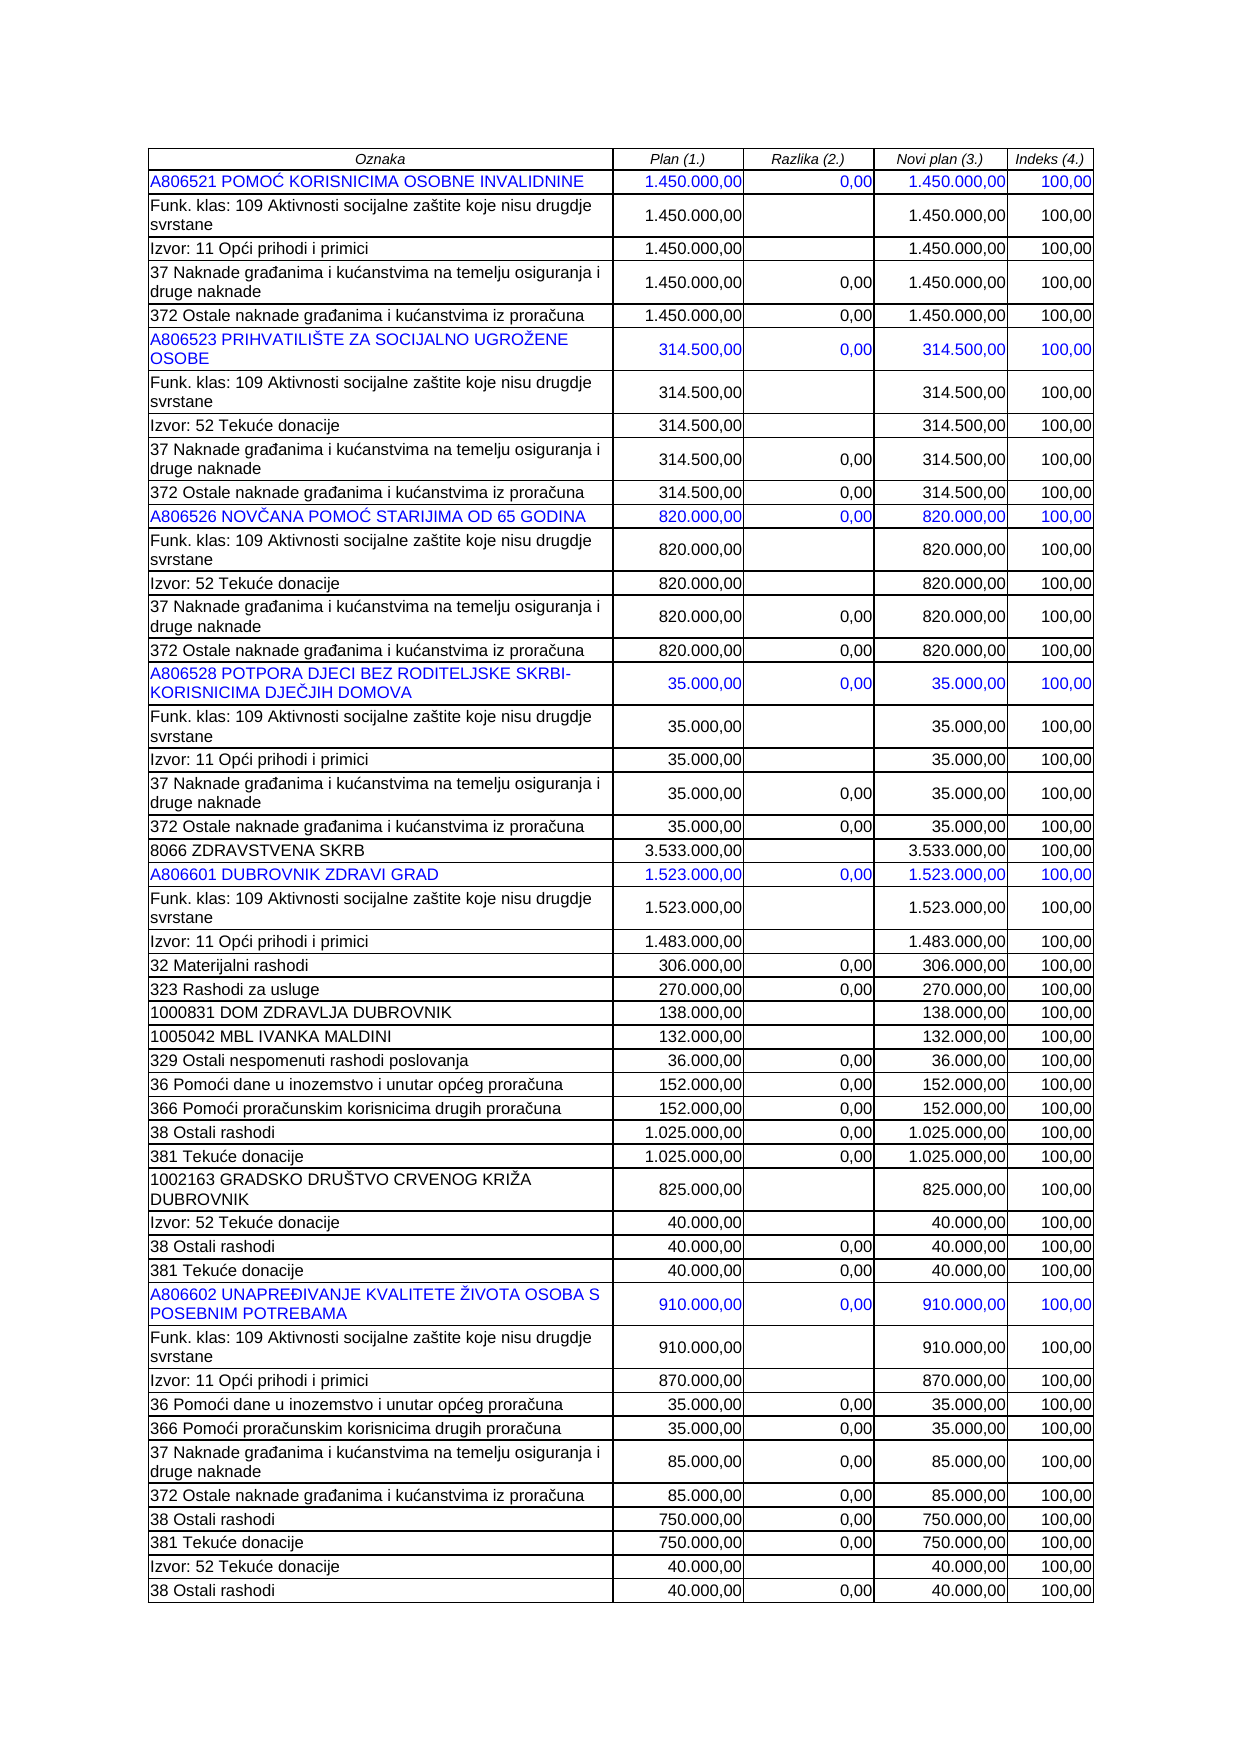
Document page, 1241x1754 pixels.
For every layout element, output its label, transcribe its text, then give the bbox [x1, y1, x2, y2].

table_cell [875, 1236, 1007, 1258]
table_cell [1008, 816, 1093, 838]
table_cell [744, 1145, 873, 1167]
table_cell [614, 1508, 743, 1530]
table_header Indeks (4.) [1008, 149, 1093, 169]
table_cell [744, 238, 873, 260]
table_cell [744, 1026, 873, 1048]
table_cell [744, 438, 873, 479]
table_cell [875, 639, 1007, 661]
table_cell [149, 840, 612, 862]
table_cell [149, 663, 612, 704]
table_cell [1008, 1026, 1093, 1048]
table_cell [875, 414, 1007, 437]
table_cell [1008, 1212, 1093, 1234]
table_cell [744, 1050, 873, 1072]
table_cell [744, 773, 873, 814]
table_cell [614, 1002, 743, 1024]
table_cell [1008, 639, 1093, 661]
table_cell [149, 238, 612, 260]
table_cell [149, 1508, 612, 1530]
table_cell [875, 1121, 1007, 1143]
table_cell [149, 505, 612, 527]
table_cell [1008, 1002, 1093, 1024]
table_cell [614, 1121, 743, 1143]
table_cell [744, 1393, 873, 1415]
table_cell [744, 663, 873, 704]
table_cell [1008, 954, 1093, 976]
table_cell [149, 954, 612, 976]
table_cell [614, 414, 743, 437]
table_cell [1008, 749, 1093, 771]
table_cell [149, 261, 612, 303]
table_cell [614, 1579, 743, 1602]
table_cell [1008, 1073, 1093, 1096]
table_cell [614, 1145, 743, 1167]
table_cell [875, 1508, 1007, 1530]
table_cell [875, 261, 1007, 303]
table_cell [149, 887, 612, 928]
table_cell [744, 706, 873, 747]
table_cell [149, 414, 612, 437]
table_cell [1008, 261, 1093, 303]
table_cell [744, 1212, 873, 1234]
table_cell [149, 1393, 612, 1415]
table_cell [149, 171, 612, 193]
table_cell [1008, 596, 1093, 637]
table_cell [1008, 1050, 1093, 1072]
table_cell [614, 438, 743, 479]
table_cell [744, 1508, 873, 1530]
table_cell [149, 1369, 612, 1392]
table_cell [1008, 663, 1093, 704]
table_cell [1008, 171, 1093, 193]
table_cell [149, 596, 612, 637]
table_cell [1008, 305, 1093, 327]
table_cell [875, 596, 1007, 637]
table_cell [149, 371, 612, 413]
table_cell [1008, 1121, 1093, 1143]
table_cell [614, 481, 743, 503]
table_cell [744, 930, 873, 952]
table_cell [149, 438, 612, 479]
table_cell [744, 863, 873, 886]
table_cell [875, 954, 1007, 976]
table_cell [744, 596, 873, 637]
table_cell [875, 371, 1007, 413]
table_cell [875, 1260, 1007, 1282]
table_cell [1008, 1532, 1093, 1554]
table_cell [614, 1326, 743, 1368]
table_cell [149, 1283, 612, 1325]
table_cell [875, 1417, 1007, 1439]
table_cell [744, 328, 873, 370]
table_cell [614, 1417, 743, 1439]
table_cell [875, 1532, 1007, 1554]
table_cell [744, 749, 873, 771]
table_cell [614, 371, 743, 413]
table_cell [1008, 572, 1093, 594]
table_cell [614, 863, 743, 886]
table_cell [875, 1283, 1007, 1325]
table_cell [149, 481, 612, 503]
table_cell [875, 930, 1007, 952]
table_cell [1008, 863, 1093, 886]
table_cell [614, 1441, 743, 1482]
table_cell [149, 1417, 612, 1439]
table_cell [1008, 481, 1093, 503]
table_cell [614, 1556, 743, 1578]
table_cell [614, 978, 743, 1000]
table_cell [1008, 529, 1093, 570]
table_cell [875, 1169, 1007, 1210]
table_header Plan (1.) [614, 149, 743, 169]
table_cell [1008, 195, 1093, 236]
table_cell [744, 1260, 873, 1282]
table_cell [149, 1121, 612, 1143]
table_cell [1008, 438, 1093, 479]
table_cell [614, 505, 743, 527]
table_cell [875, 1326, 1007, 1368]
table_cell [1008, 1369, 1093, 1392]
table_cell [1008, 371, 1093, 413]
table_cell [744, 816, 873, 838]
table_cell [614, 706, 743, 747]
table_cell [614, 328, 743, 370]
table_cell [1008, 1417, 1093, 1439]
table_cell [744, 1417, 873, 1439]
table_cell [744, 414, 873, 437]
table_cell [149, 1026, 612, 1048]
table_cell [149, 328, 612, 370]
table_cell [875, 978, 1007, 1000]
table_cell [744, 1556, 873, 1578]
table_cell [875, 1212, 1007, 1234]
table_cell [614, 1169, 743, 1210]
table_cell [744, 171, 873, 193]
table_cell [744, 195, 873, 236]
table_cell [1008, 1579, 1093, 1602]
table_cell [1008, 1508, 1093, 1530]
table_header Novi plan (3.) [875, 149, 1007, 169]
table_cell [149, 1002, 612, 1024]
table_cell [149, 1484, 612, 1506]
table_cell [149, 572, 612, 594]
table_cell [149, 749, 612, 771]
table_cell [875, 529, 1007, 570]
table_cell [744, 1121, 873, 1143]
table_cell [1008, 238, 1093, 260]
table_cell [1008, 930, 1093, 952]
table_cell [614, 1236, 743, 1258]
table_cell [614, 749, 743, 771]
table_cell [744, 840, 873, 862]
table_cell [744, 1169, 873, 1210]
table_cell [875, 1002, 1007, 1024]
table_header Razlika (2.) [744, 149, 873, 169]
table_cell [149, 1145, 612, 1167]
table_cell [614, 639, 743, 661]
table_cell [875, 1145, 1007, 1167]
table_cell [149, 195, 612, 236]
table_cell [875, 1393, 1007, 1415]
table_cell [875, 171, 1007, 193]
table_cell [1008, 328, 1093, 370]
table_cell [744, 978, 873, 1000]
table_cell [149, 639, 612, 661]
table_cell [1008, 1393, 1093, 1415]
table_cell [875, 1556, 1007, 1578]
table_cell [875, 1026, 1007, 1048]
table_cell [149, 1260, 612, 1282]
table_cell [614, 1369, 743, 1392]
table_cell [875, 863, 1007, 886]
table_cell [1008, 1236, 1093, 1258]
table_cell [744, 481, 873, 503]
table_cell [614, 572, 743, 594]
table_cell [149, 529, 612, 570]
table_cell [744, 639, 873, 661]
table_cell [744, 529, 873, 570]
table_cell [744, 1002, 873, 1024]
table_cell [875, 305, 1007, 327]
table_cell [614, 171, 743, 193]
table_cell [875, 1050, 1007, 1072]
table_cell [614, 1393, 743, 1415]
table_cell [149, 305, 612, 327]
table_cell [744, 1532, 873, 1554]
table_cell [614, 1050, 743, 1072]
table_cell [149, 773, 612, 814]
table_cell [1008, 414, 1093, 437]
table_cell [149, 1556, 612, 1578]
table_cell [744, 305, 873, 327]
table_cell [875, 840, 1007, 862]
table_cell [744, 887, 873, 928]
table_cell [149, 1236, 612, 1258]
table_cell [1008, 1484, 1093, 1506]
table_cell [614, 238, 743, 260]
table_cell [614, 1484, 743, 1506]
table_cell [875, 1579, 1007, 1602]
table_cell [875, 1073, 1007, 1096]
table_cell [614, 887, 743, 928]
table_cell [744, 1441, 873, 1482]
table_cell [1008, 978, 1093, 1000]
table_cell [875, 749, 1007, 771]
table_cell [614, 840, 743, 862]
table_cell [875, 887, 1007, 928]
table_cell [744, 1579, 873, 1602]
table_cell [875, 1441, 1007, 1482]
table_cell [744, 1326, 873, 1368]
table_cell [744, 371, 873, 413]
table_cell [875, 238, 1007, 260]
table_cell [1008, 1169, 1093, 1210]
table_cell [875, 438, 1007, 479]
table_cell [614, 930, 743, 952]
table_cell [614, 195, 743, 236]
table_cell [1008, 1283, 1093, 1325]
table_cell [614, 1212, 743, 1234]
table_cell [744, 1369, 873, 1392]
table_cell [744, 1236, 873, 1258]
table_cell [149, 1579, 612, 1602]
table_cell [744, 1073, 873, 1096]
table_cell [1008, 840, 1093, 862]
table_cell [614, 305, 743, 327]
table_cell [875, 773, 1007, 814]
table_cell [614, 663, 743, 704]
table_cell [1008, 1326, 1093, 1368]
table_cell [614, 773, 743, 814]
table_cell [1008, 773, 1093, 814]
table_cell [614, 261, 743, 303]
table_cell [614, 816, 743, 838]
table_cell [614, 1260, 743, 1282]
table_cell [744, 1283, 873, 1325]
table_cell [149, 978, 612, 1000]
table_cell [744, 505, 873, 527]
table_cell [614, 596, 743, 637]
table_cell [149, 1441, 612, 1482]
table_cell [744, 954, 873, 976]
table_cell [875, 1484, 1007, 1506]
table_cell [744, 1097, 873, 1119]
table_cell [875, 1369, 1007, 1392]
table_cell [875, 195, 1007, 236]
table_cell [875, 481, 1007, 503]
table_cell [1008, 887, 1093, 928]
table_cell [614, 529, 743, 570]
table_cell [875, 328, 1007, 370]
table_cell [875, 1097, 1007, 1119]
table_header Oznaka [149, 149, 612, 169]
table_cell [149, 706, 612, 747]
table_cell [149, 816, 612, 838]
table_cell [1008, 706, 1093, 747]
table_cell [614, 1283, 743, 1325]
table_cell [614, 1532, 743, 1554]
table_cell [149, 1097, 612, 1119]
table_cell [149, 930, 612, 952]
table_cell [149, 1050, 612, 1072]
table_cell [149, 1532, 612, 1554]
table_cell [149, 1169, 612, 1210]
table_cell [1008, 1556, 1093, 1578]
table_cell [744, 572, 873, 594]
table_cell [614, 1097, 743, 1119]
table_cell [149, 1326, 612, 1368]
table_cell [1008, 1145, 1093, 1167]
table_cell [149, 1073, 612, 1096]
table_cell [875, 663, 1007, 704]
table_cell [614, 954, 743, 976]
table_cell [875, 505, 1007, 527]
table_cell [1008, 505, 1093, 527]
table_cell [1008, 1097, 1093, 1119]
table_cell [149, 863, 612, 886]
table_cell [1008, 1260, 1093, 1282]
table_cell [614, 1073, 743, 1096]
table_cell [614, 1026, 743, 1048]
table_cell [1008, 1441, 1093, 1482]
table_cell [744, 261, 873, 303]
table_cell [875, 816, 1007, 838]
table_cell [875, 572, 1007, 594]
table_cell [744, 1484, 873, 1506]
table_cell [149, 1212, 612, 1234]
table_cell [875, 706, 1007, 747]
